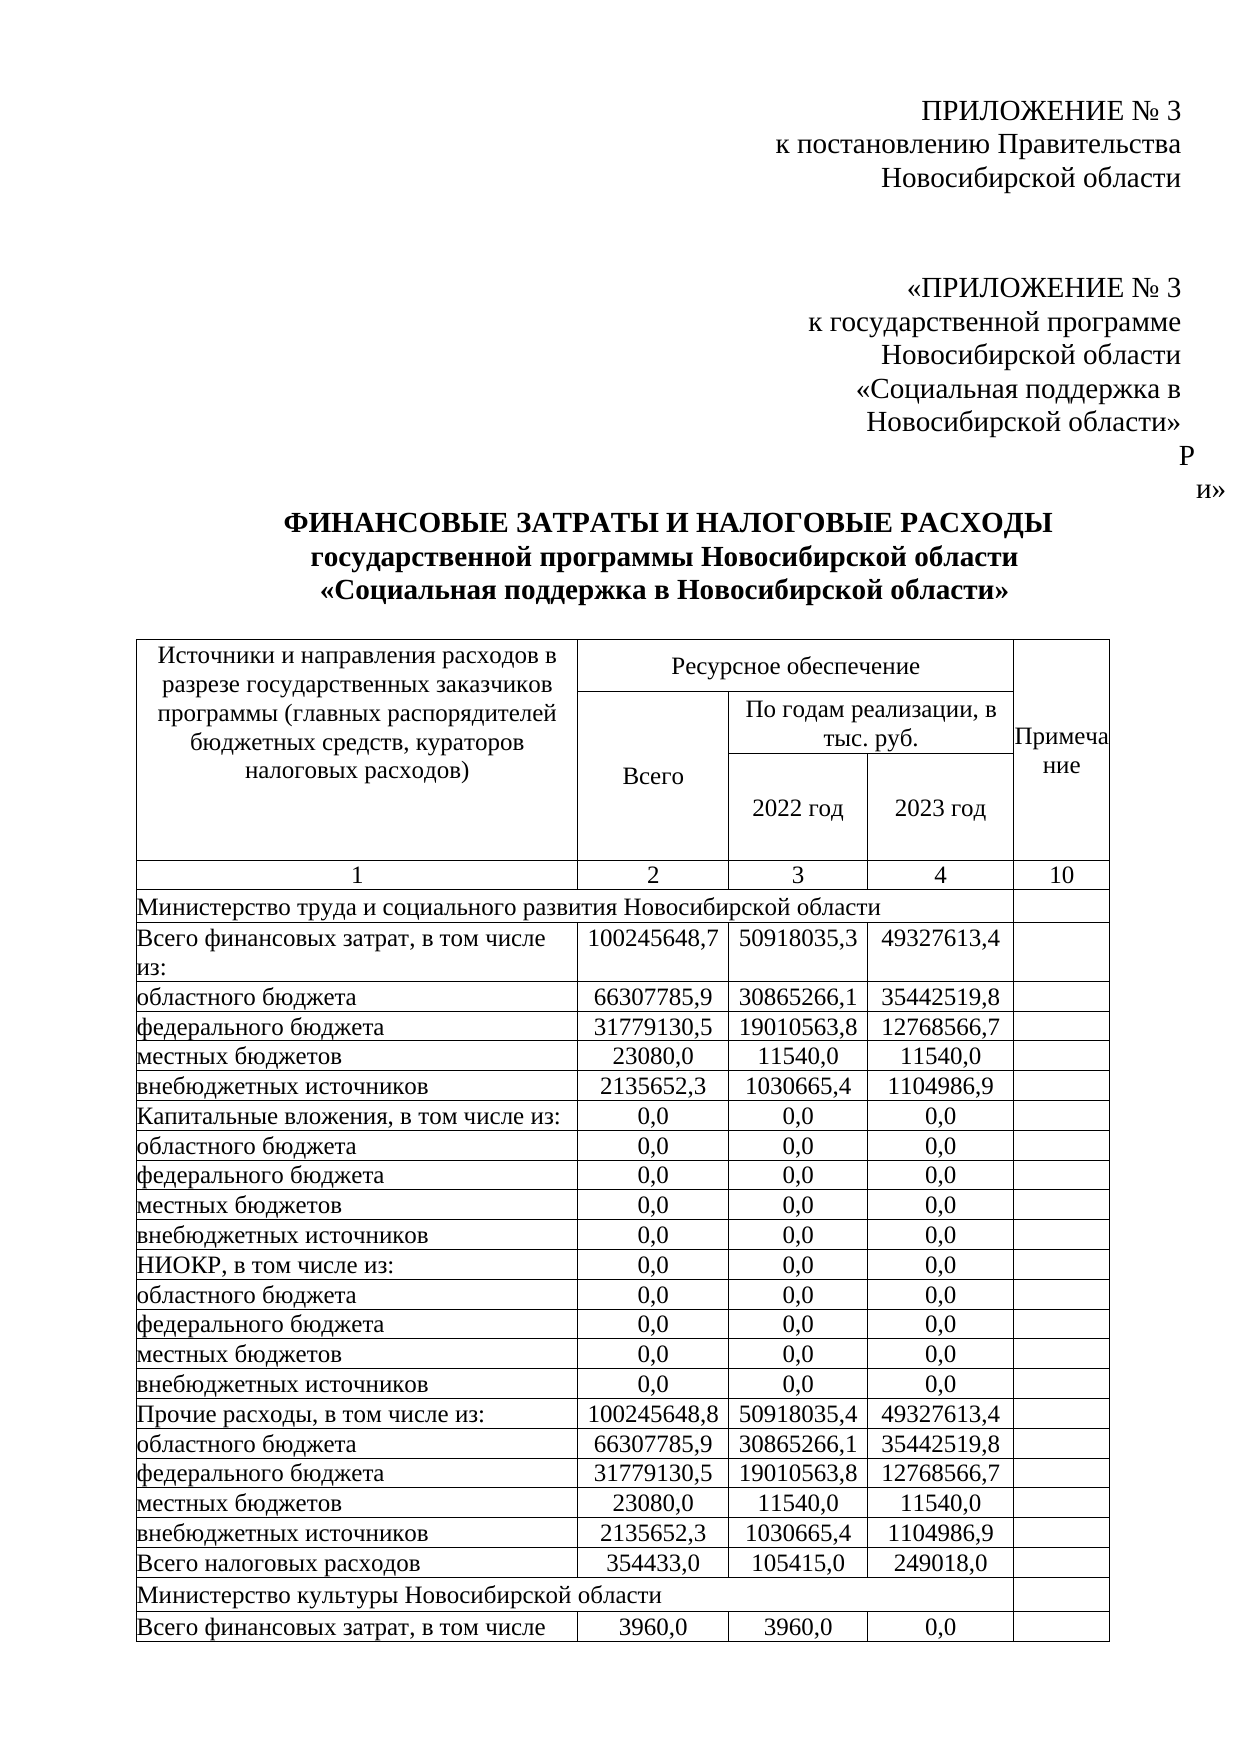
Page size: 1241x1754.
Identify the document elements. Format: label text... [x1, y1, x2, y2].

table_cell [1014, 1041, 1109, 1070]
table_cell [1014, 1220, 1109, 1249]
text Р [1179, 438, 1240, 472]
table_cell [1014, 982, 1109, 1011]
table_cell областного бюджета [137, 982, 577, 1011]
table_cell 12768566,7 [868, 1459, 1013, 1487]
table_cell [1014, 1012, 1109, 1040]
table_cell 249018,0 [868, 1548, 1013, 1577]
table_cell 0,0 [578, 1369, 728, 1398]
table_header Ресурсное обеспечение [578, 640, 1013, 691]
table_cell областного бюджета [137, 1280, 577, 1308]
table_cell 0,0 [868, 1310, 1013, 1338]
table_cell 23080,0 [578, 1041, 728, 1070]
table_cell [1014, 1190, 1109, 1219]
table_cell 0,0 [578, 1310, 728, 1338]
table_cell 0,0 [868, 1612, 1013, 1641]
table_cell 2135652,3 [578, 1518, 728, 1547]
table_cell 19010563,8 [729, 1012, 867, 1040]
table_cell Прочие расходы, в том числе из: [137, 1399, 577, 1428]
table_cell 49327613,4 [868, 923, 1013, 981]
table_cell [1014, 1250, 1109, 1279]
table_cell 66307785,9 [578, 982, 728, 1011]
table_cell [1014, 1518, 1109, 1547]
text ФИНАНСОВЫЕ ЗАТРАТЫ И НАЛОГОВЫЕ РАСХОДЫ [148, 505, 1181, 539]
table_cell [1014, 1429, 1109, 1457]
table_cell 0,0 [729, 1250, 867, 1279]
table_cell 0,0 [729, 1310, 867, 1338]
table_cell 0,0 [578, 1220, 728, 1249]
text к постановлению Правительства [148, 126, 1181, 160]
table_cell 11540,0 [868, 1488, 1013, 1517]
table_cell 12768566,7 [868, 1012, 1013, 1040]
table_cell Всего [578, 692, 728, 859]
table_cell областного бюджета [137, 1131, 577, 1159]
table_cell Всего налоговых расходов [137, 1548, 577, 1577]
table_cell 0,0 [578, 1161, 728, 1189]
table_cell 10 [1014, 861, 1109, 889]
table_cell [1014, 1131, 1109, 1159]
table_cell [1014, 1161, 1109, 1189]
table_cell 1104986,9 [868, 1518, 1013, 1547]
table_cell 0,0 [868, 1339, 1013, 1368]
table_cell [1014, 923, 1109, 981]
table_cell 2023 год [868, 754, 1013, 859]
table_cell 0,0 [578, 1190, 728, 1219]
table_cell Всего финансовых затрат, в том числе из: [137, 923, 577, 981]
table_cell 0,0 [729, 1131, 867, 1159]
table_cell 0,0 [868, 1131, 1013, 1159]
table_cell федерального бюджета [137, 1459, 577, 1487]
table_cell 0,0 [578, 1280, 728, 1308]
table_cell 11540,0 [729, 1488, 867, 1517]
table_cell 0,0 [868, 1220, 1013, 1249]
table_cell 0,0 [729, 1161, 867, 1189]
table_cell 50918035,3 [729, 923, 867, 981]
table_cell 49327613,4 [868, 1399, 1013, 1428]
table_cell 0,0 [729, 1369, 867, 1398]
table_cell [1014, 1339, 1109, 1368]
table_cell 35442519,8 [868, 1429, 1013, 1457]
table_cell 0,0 [578, 1101, 728, 1130]
table_cell 30865266,1 [729, 982, 867, 1011]
table_cell [1014, 1548, 1109, 1577]
table_cell [1014, 1612, 1109, 1641]
table_cell 0,0 [868, 1190, 1013, 1219]
table_cell 66307785,9 [578, 1429, 728, 1457]
table_cell 3 [729, 861, 867, 889]
table_cell федерального бюджета [137, 1012, 577, 1040]
text «Социальная поддержка в [148, 371, 1181, 404]
table_cell Министерство труда и социального развития Новосибирской области [137, 890, 1013, 922]
table_cell По годам реализации, в тыс. руб. [729, 692, 1013, 753]
table_cell 0,0 [868, 1161, 1013, 1189]
table_cell Министерство культуры Новосибирской области [137, 1578, 1013, 1611]
table_header Примечание [1014, 640, 1109, 859]
table_cell 1104986,9 [868, 1071, 1013, 1100]
table_cell 31779130,5 [578, 1459, 728, 1487]
table_cell 0,0 [578, 1131, 728, 1159]
table_cell 3960,0 [578, 1612, 728, 1641]
table_cell 0,0 [729, 1101, 867, 1130]
table_cell 4 [868, 861, 1013, 889]
table_cell 31779130,5 [578, 1012, 728, 1040]
table_cell федерального бюджета [137, 1310, 577, 1338]
table_cell [1014, 1280, 1109, 1308]
table_cell 2022 год [729, 754, 867, 859]
table_cell 100245648,8 [578, 1399, 728, 1428]
table_cell 105415,0 [729, 1548, 867, 1577]
table_cell 0,0 [729, 1190, 867, 1219]
table_cell [1014, 1310, 1109, 1338]
text и» [1179, 472, 1240, 505]
table_cell 0,0 [578, 1250, 728, 1279]
table_cell 35442519,8 [868, 982, 1013, 1011]
text «Социальная поддержка в Новосибирской области» [148, 572, 1181, 606]
table_cell 2 [578, 861, 728, 889]
table_cell 30865266,1 [729, 1429, 867, 1457]
table_cell 19010563,8 [729, 1459, 867, 1487]
table_cell 2135652,3 [578, 1071, 728, 1100]
table_cell местных бюджетов [137, 1041, 577, 1070]
table_cell местных бюджетов [137, 1339, 577, 1368]
table_cell 1 [137, 861, 577, 889]
text Новосибирской области [148, 337, 1181, 371]
table_cell внебюджетных источников [137, 1220, 577, 1249]
text государственной программы Новосибирской области [148, 539, 1181, 572]
table_cell внебюджетных источников [137, 1369, 577, 1398]
text к государственной программе [148, 304, 1181, 337]
text Новосибирской области [148, 160, 1181, 193]
table_cell 0,0 [729, 1220, 867, 1249]
table_cell 11540,0 [868, 1041, 1013, 1070]
table_cell [1014, 1578, 1109, 1611]
table_cell 0,0 [868, 1250, 1013, 1279]
table_cell 50918035,4 [729, 1399, 867, 1428]
table_cell внебюджетных источников [137, 1071, 577, 1100]
table_cell 0,0 [868, 1101, 1013, 1130]
table_cell 100245648,7 [578, 923, 728, 981]
text «ПРИЛОЖЕНИЕ № 3 [148, 270, 1181, 304]
table_cell местных бюджетов [137, 1190, 577, 1219]
table_cell [1014, 890, 1109, 922]
table_cell 3960,0 [729, 1612, 867, 1641]
table_cell Капитальные вложения, в том числе из: [137, 1101, 577, 1130]
table_cell [1014, 1071, 1109, 1100]
table_cell 0,0 [729, 1280, 867, 1308]
table_cell [1014, 1369, 1109, 1398]
table_cell 1030665,4 [729, 1071, 867, 1100]
table_cell 1030665,4 [729, 1518, 867, 1547]
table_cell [137, 1612, 577, 1641]
table_cell местных бюджетов [137, 1488, 577, 1517]
table_cell областного бюджета [137, 1429, 577, 1457]
table_cell 0,0 [868, 1369, 1013, 1398]
table_cell 0,0 [729, 1339, 867, 1368]
table_cell 23080,0 [578, 1488, 728, 1517]
table_cell федерального бюджета [137, 1161, 577, 1189]
table_cell внебюджетных источников [137, 1518, 577, 1547]
text ПРИЛОЖЕНИЕ № 3 [148, 93, 1181, 126]
table_cell НИОКР, в том числе из: [137, 1250, 577, 1279]
table_cell 11540,0 [729, 1041, 867, 1070]
table_cell 0,0 [868, 1280, 1013, 1308]
text Новосибирской области» [148, 404, 1181, 438]
table_cell 354433,0 [578, 1548, 728, 1577]
table_cell [1014, 1459, 1109, 1487]
table_cell [1014, 1101, 1109, 1130]
table_header Источники и направления расходов в разрезе государственных заказчиков программы (главных распорядителей бюджетных средств, кураторов налоговых расходов) [137, 640, 577, 859]
table_cell [1014, 1488, 1109, 1517]
table_cell [1014, 1399, 1109, 1428]
table_cell 0,0 [578, 1339, 728, 1368]
